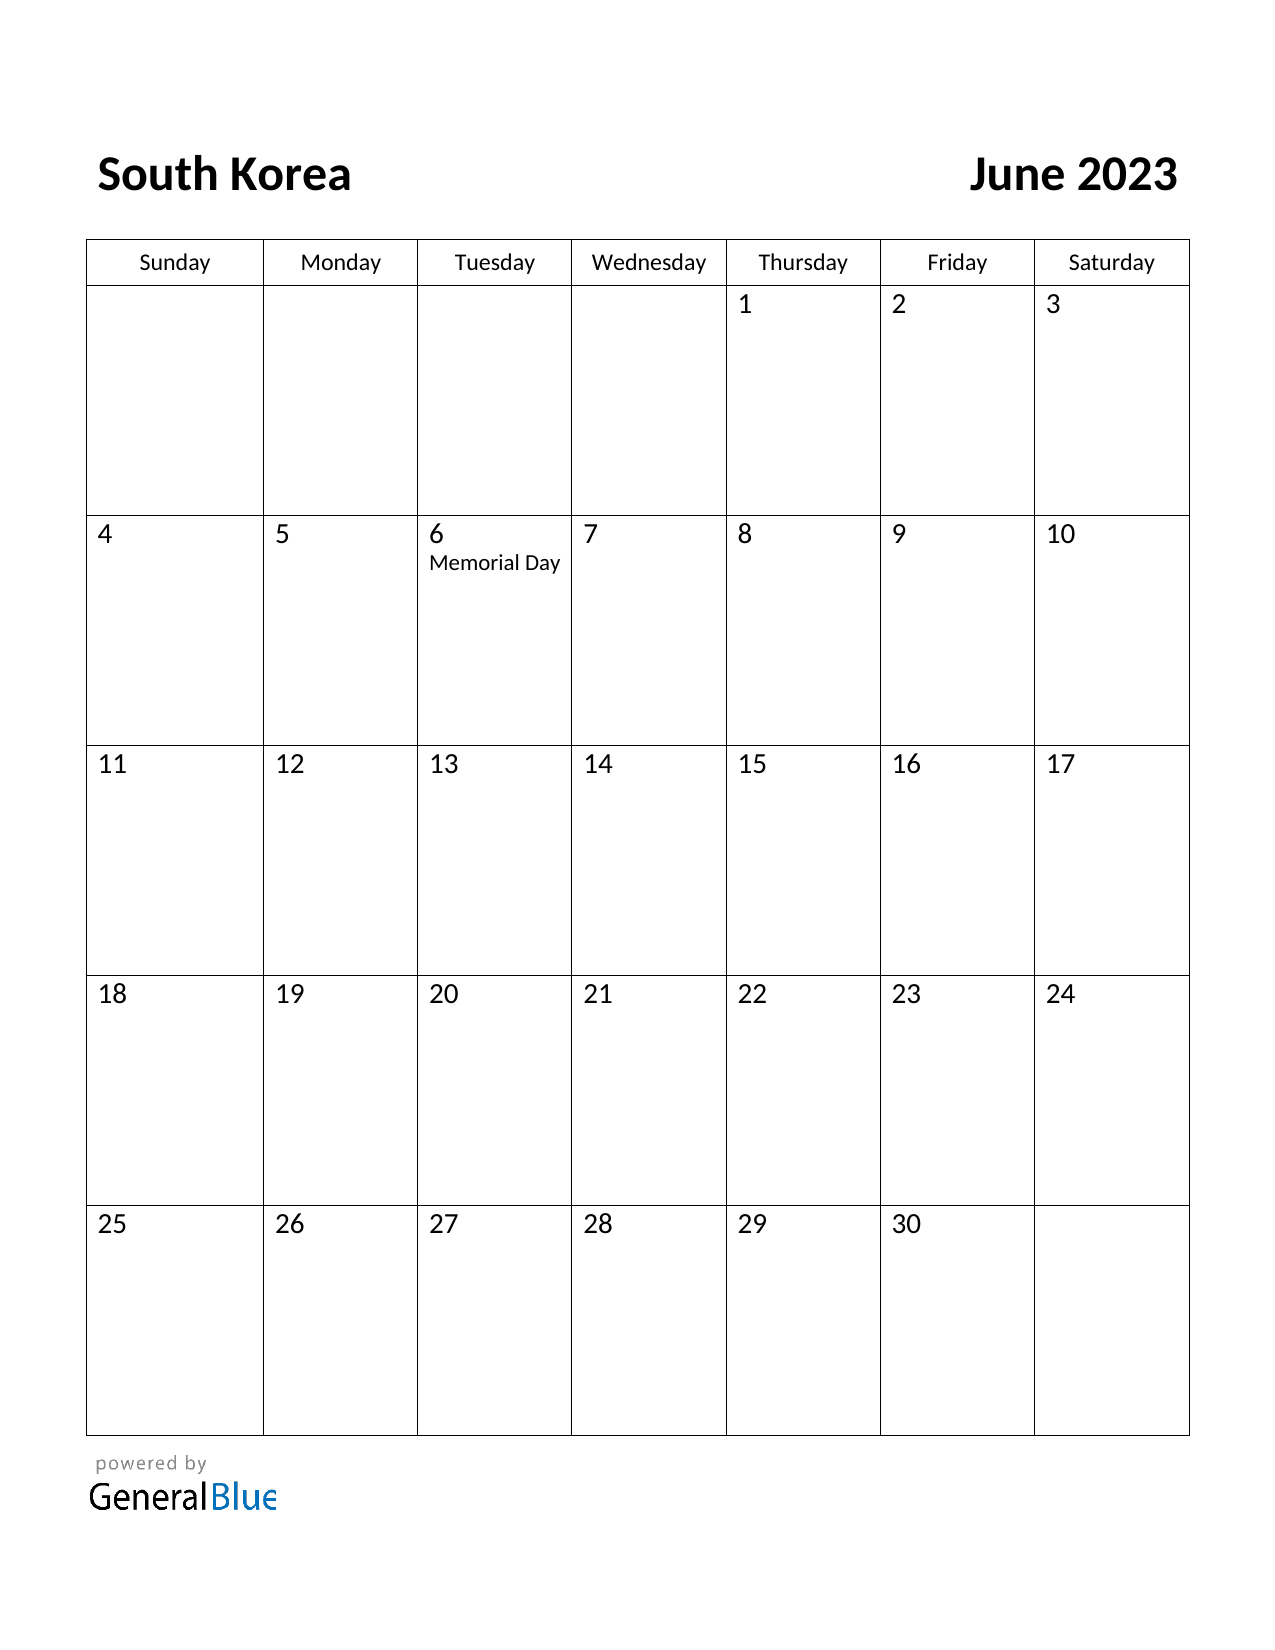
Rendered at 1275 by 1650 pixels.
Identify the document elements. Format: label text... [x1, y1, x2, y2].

table_cell [881, 1008, 1034, 1204]
table_cell [264, 778, 417, 974]
table_cell [572, 318, 726, 514]
table_cell 21 [572, 976, 726, 1008]
table_cell 26 [264, 1206, 417, 1238]
table_cell [264, 1008, 417, 1204]
table_cell [87, 286, 263, 318]
table_header South Korea [86, 105, 572, 239]
table_cell 13 [418, 746, 571, 778]
table_cell [727, 1008, 880, 1204]
table_cell 29 [727, 1206, 880, 1238]
table_cell 30 [881, 1206, 1034, 1238]
table_cell [572, 1008, 726, 1204]
table_cell [881, 1238, 1034, 1434]
table_cell 18 [87, 976, 263, 1008]
table_header June 2023 [572, 105, 1189, 239]
table_cell [264, 548, 417, 744]
table_cell 14 [572, 746, 726, 778]
table_cell [727, 778, 880, 974]
table_cell 15 [727, 746, 880, 778]
table_cell [1035, 548, 1189, 744]
table_cell Thursday [727, 240, 880, 284]
table_cell [1035, 1206, 1189, 1238]
table_cell 3 [1035, 286, 1189, 318]
table_cell [1035, 778, 1189, 974]
table_cell 19 [264, 976, 417, 1008]
table_cell [264, 1238, 417, 1434]
table_cell [86, 1436, 1189, 1534]
table_cell [418, 1238, 571, 1434]
table_cell 16 [881, 746, 1034, 778]
table_cell [727, 318, 880, 514]
table_cell 20 [418, 976, 571, 1008]
table_cell 9 [881, 516, 1034, 548]
table_cell 8 [727, 516, 880, 548]
table_cell [1035, 1238, 1189, 1434]
table_cell 27 [418, 1206, 571, 1238]
table_cell Monday [264, 240, 417, 284]
table_cell 6 [418, 516, 571, 548]
table_cell 2 [881, 286, 1034, 318]
table_cell 4 [87, 516, 263, 548]
table_cell [572, 548, 726, 744]
table_cell [418, 1008, 571, 1204]
table_cell Sunday [87, 240, 263, 284]
table_cell [881, 548, 1034, 744]
table_cell [264, 286, 417, 318]
table_cell Saturday [1035, 240, 1189, 284]
table_cell [881, 778, 1034, 974]
table_cell [572, 778, 726, 974]
table_cell [572, 1238, 726, 1434]
table_cell Tuesday [418, 240, 571, 284]
table_cell 5 [264, 516, 417, 548]
table_cell Friday [881, 240, 1034, 284]
table_cell Wednesday [572, 240, 726, 284]
table_cell 1 [727, 286, 880, 318]
table_cell 17 [1035, 746, 1189, 778]
table_cell 10 [1035, 516, 1189, 548]
table_cell [264, 318, 417, 514]
table_cell 24 [1035, 976, 1189, 1008]
table_cell [1035, 1008, 1189, 1204]
table_cell 12 [264, 746, 417, 778]
table_cell [87, 778, 263, 974]
table_cell [418, 286, 571, 318]
table_cell 23 [881, 976, 1034, 1008]
table_cell [881, 318, 1034, 514]
table_cell [418, 778, 571, 974]
table_cell [727, 1238, 880, 1434]
table_cell 28 [572, 1206, 726, 1238]
table_cell Memorial Day [418, 548, 571, 744]
table_cell 22 [727, 976, 880, 1008]
table_cell [87, 318, 263, 514]
table_cell 11 [87, 746, 263, 778]
table_cell [727, 548, 880, 744]
picture [88, 1452, 276, 1515]
table_cell [87, 1008, 263, 1204]
table_cell [1035, 318, 1189, 514]
table_cell [87, 548, 263, 744]
table_cell 7 [572, 516, 726, 548]
table_cell 25 [87, 1206, 263, 1238]
table_cell [572, 286, 726, 318]
table_cell [418, 318, 571, 514]
table_cell [87, 1238, 263, 1434]
